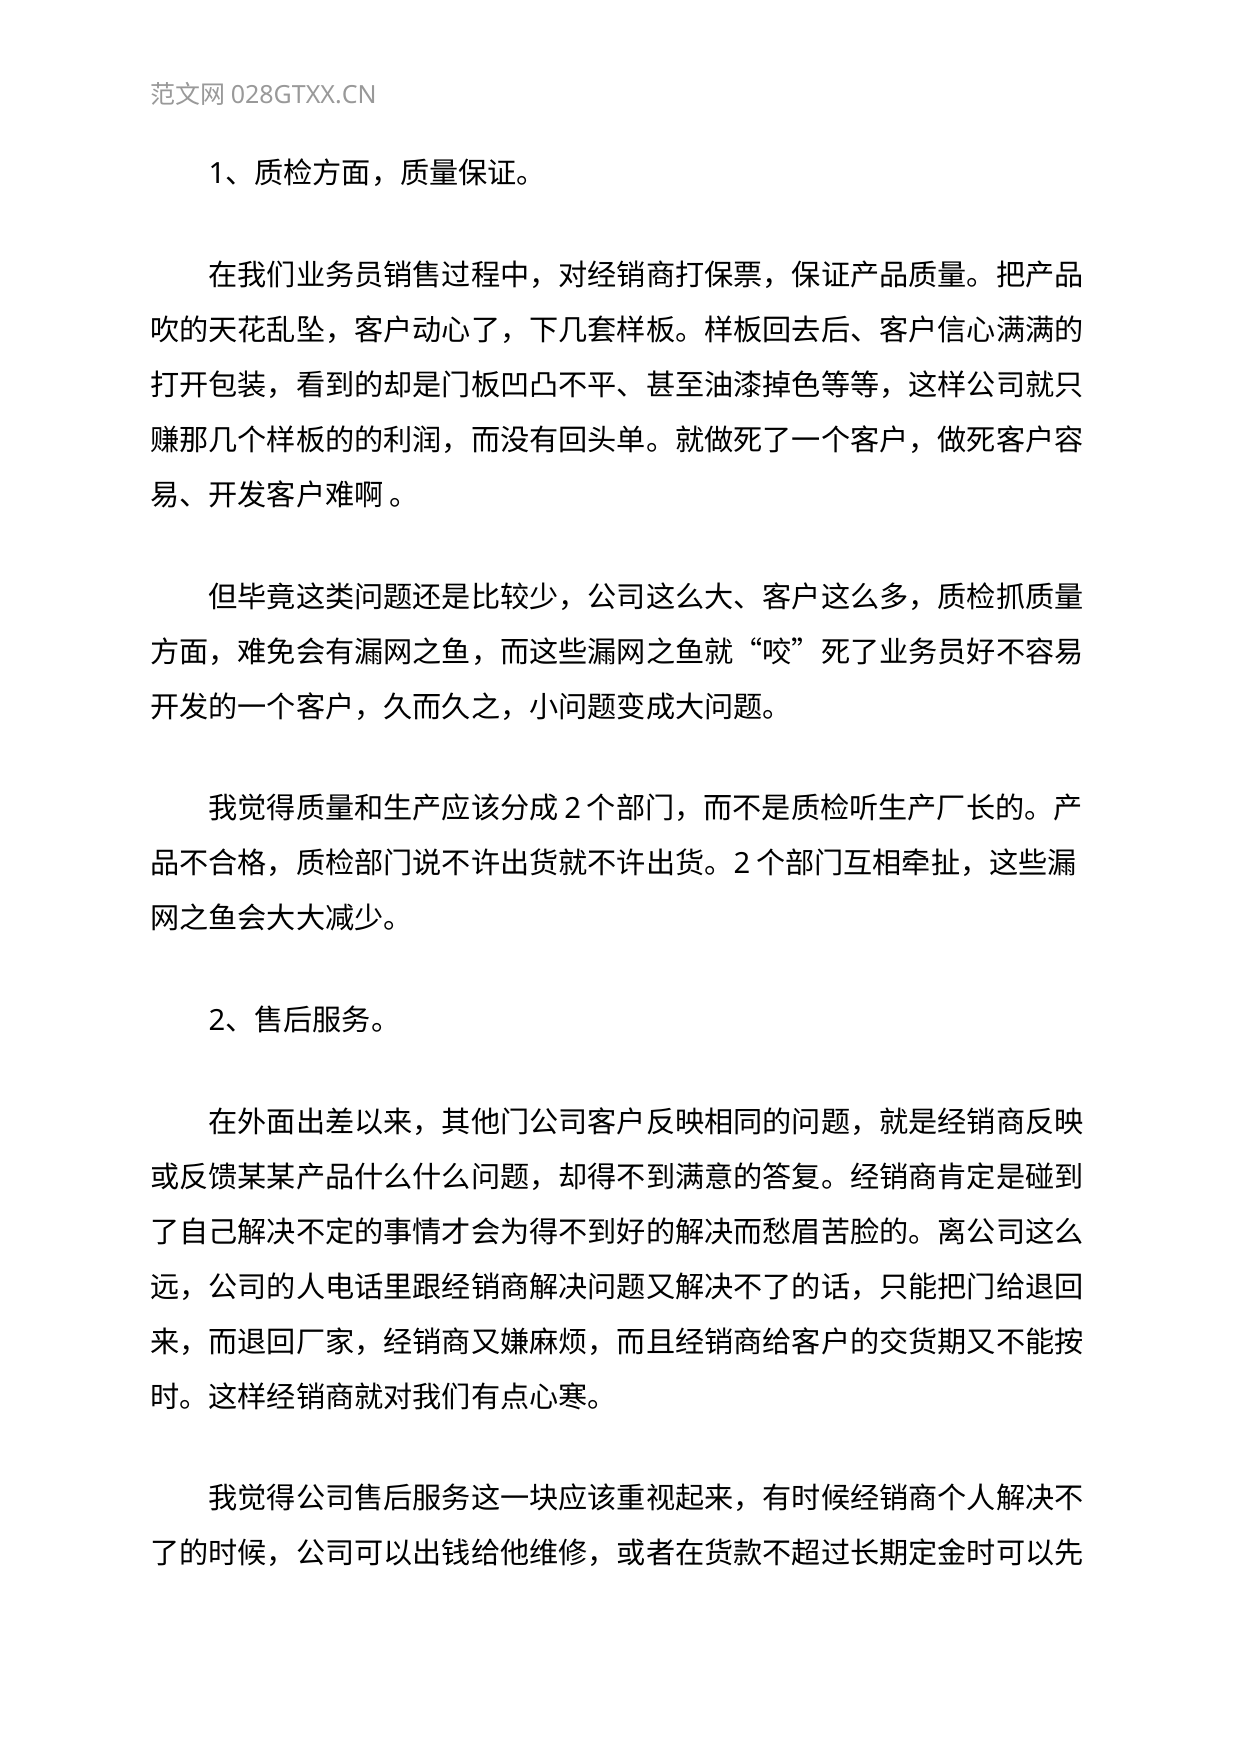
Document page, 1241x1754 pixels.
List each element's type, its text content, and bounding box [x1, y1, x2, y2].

text 1、质检方面，质量保证。 [150, 150, 1090, 192]
text 但毕竟这类问题还是比较少，公司这么大、客户这么多，质检抓质量方面，难免会有漏网之鱼，而这些漏网之鱼就“咬”死了业务员好不容易开发的一个客户，久而久之，小问题变成大问题。 [150, 573, 1090, 725]
text 在我们业务员销售过程中，对经销商打保票，保证产品质量。把产品吹的天花乱坠，客户动心了，下几套样板。样板回去后、客户信心满满的打开包装，看到的却是门板凹凸不平、甚至油漆掉色等等，这样公司就只赚那几个样板的的利润，而没有回头单。就做死了一个客户，做死客户容易、开发客户难啊 。 [150, 252, 1090, 514]
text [150, 1475, 1090, 1572]
text 2、售后服务。 [150, 997, 1090, 1039]
text 在外面出差以来，其他门公司客户反映相同的问题，就是经销商反映或反馈某某产品什么什么问题，却得不到满意的答复。经销商肯定是碰到了自己解决不定的事情才会为得不到好的解决而愁眉苦脸的。离公司这么远，公司的人电话里跟经销商解决问题又解决不了的话，只能把门给退回来，而退回厂家，经销商又嫌麻烦，而且经销商给客户的交货期又不能按时。这样经销商就对我们有点心寒。 [150, 1099, 1090, 1415]
text 我觉得质量和生产应该分成2个部门，而不是质检听生产厂长的。产品不合格，质检部门说不许出货就不许出货。2个部门互相牵扯，这些漏网之鱼会大大减少。 [150, 785, 1090, 937]
